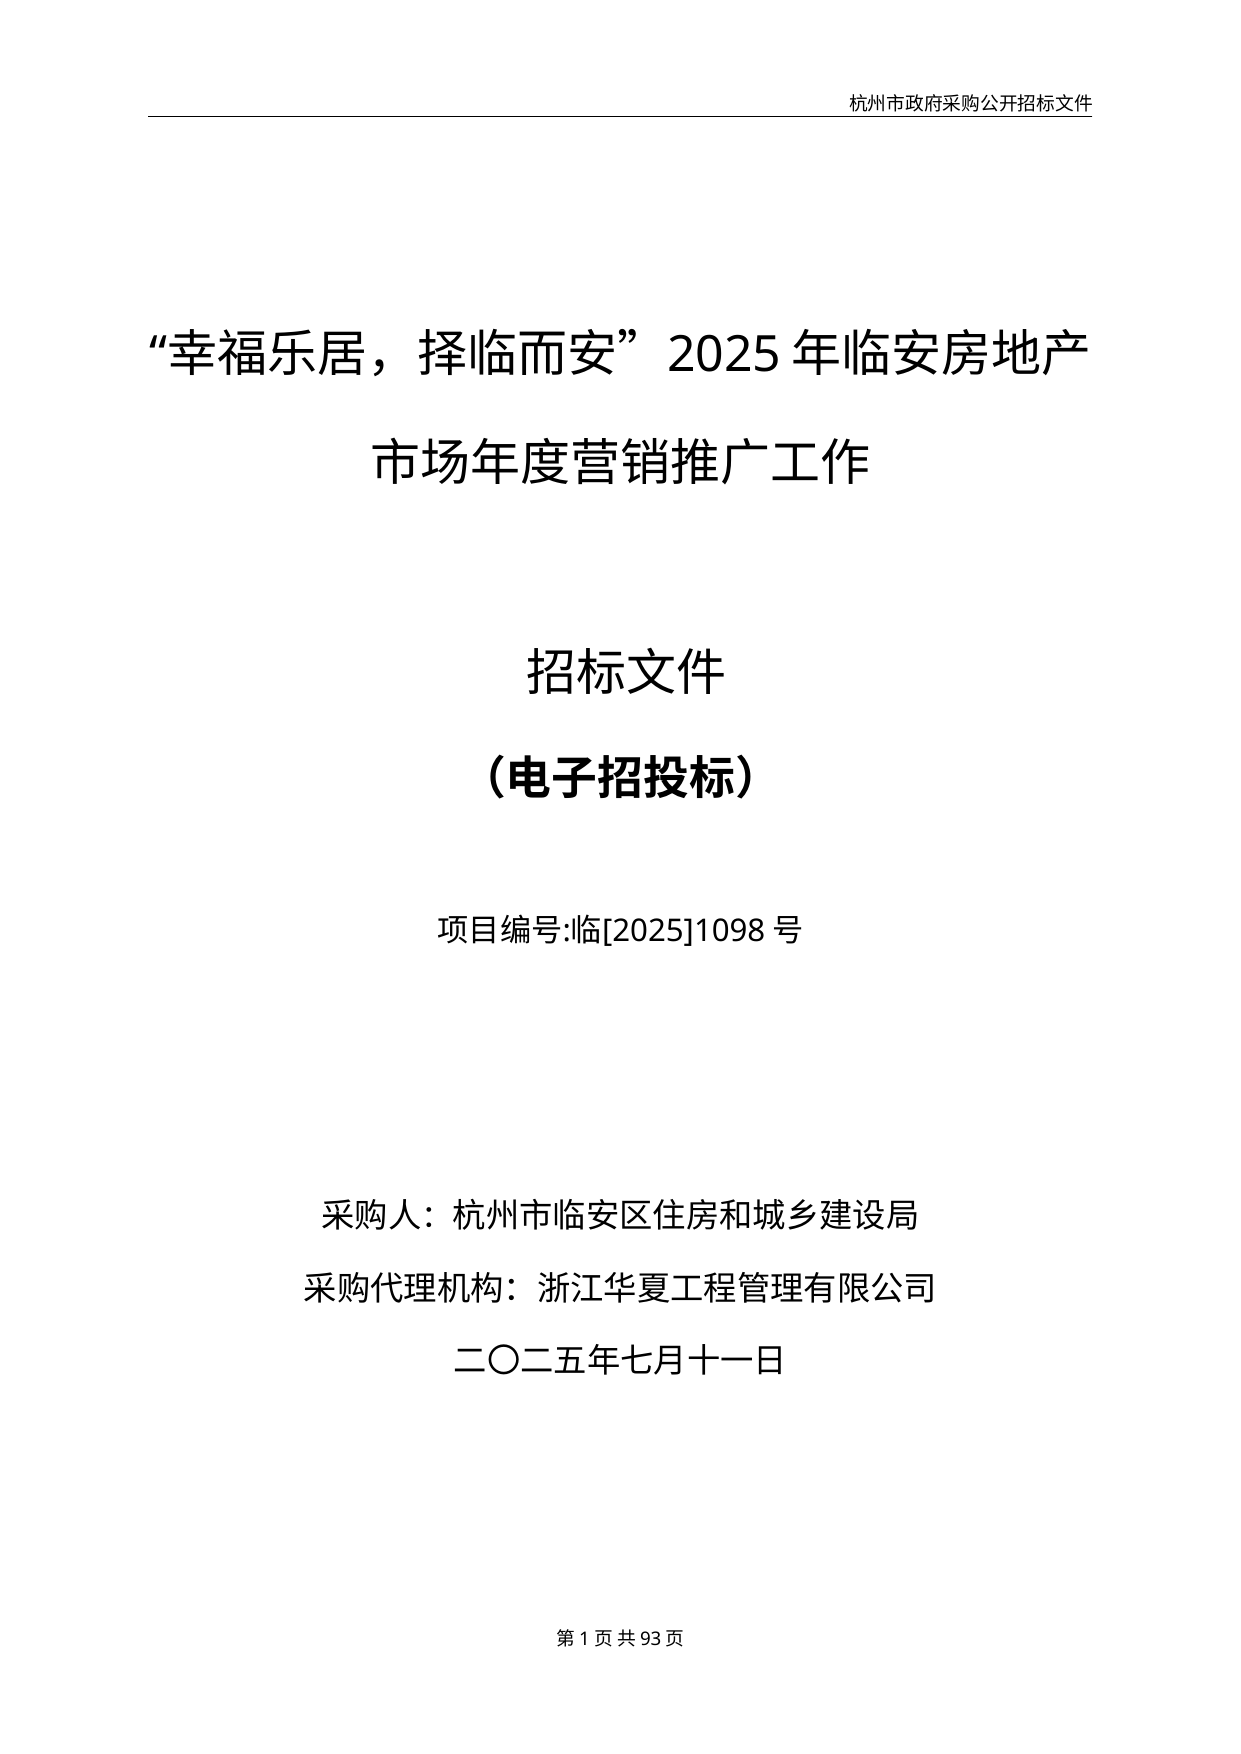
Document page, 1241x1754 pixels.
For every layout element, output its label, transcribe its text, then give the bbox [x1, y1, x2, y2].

text 采购人：杭州市临安区住房和城乡建设局 [148, 1189, 1092, 1237]
text （电子招投标） [148, 741, 1092, 808]
text 采购代理机构：浙江华夏工程管理有限公司 [148, 1262, 1092, 1310]
text 项目编号:临[2025]1098号 [148, 905, 1092, 950]
text 二〇二五年七月十一日 [148, 1334, 1092, 1382]
text “幸福乐居，择临而安”2025年临安房地产市场年度营销推广工作 [148, 313, 1092, 494]
text 招标文件 [148, 633, 1092, 705]
